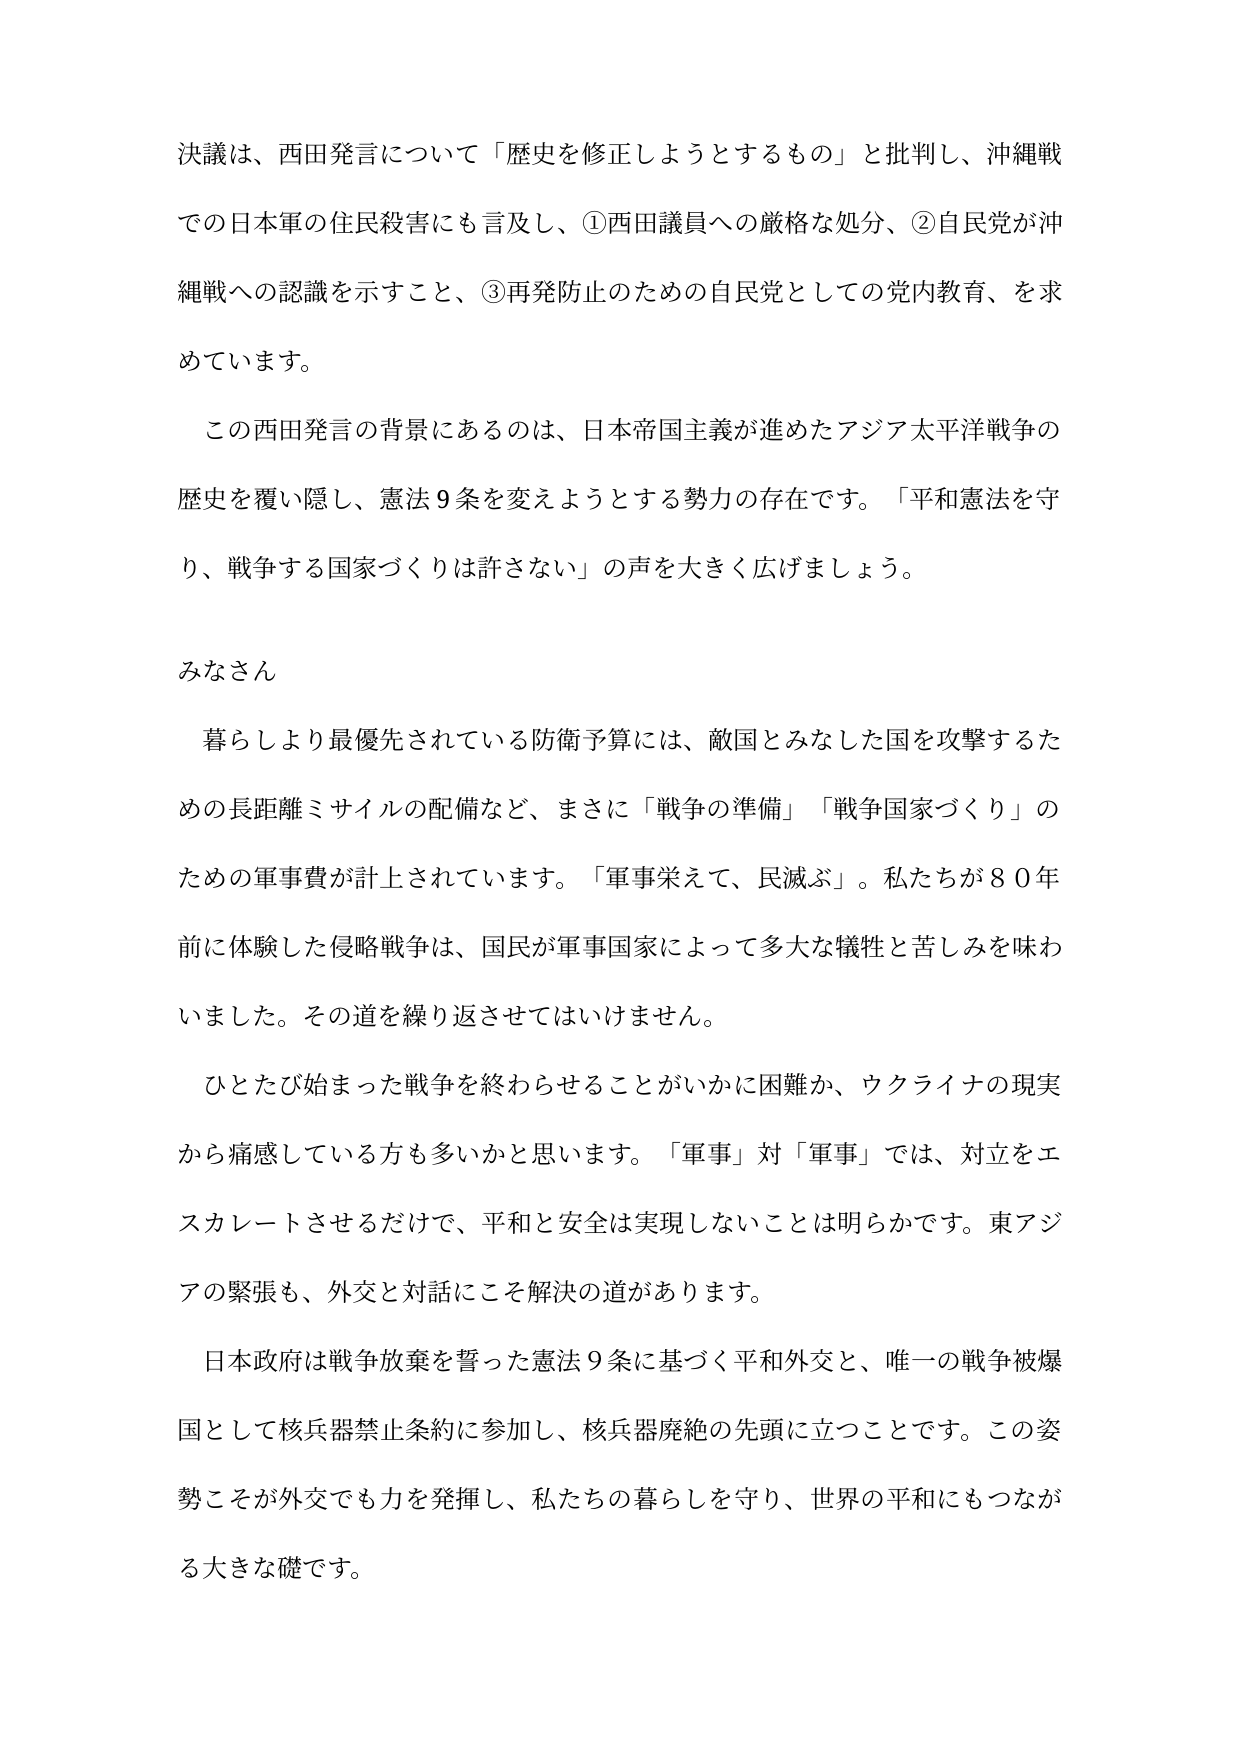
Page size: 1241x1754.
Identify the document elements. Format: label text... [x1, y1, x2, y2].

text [177, 118, 1063, 394]
text 日本政府は戦争放棄を誓った憲法９条に基づく平和外交と、唯一の戦争被爆国として核兵器禁止条約に参加し、核兵器廃絶の先頭に立つことです。この姿勢こそが外交でも力を発揮し、私たちの暮らしを守り、世界の平和にもつながる大きな礎です。 [177, 1325, 1063, 1601]
text この西田発言の背景にあるのは、日本帝国主義が進めたアジア太平洋戦争の歴史を覆い隠し、憲法9条を変えようとする勢力の存在です。「平和憲法を守り、戦争する国家づくりは許さない」の声を大きく広げましょう。 [177, 394, 1063, 601]
text ひとたび始まった戦争を終わらせることがいかに困難か、ウクライナの現実から痛感している方も多いかと思います。「軍事」対「軍事」では、対立をエスカレートさせるだけで、平和と安全は実現しないことは明らかです。東アジアの緊張も、外交と対話にこそ解決の道があります。 [177, 1049, 1063, 1325]
text みなさん [177, 636, 1063, 704]
text 暮らしより最優先されている防衛予算には、敵国とみなした国を攻撃するための長距離ミサイルの配備など、まさに「戦争の準備」「戦争国家づくり」のための軍事費が計上されています。「軍事栄えて、民滅ぶ」。私たちが８０年前に体験した侵略戦争は、国民が軍事国家によって多大な犠牲と苦しみを味わいました。その道を繰り返させてはいけません。 [177, 704, 1063, 1049]
